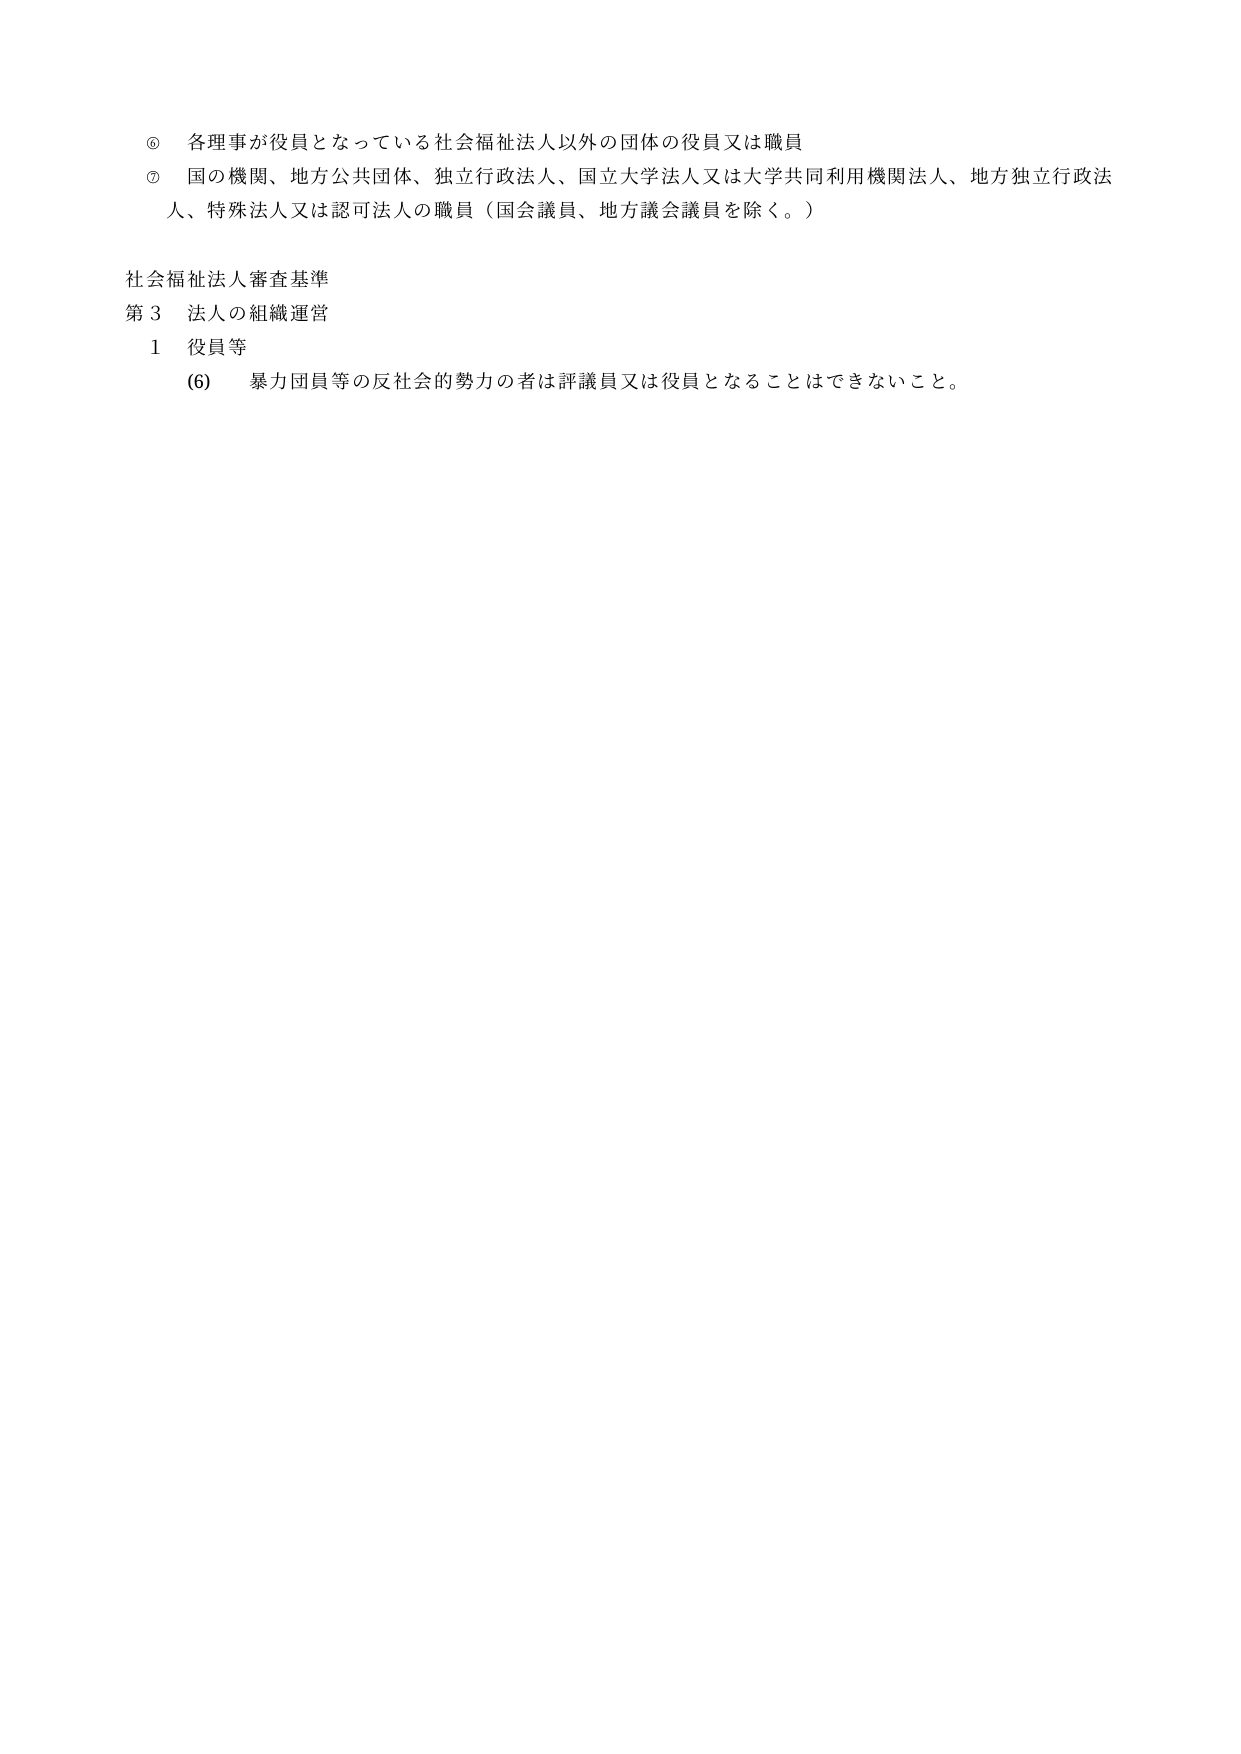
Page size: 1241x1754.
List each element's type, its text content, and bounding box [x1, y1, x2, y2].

text 社会福祉法人審査基準 [125, 261, 1115, 295]
text (6) 暴力団員等の反社会的勢力の者は評議員又は役員となることはできないこと。 [125, 363, 1115, 398]
text 第３ 法人の組織運営 [125, 295, 1115, 329]
text ⑥ 各理事が役員となっている社会福祉法人以外の団体の役員又は職員 [139, 124, 1115, 158]
text ⑦ 国の機関、地方公共団体、独立行政法人、国立大学法人又は大学共同利用機関法人、地方独立行政法人、特殊法人又は認可法人の職員（国会議員、地方議会議員を除く。） [139, 158, 1115, 227]
text １ 役員等 [125, 329, 1115, 363]
